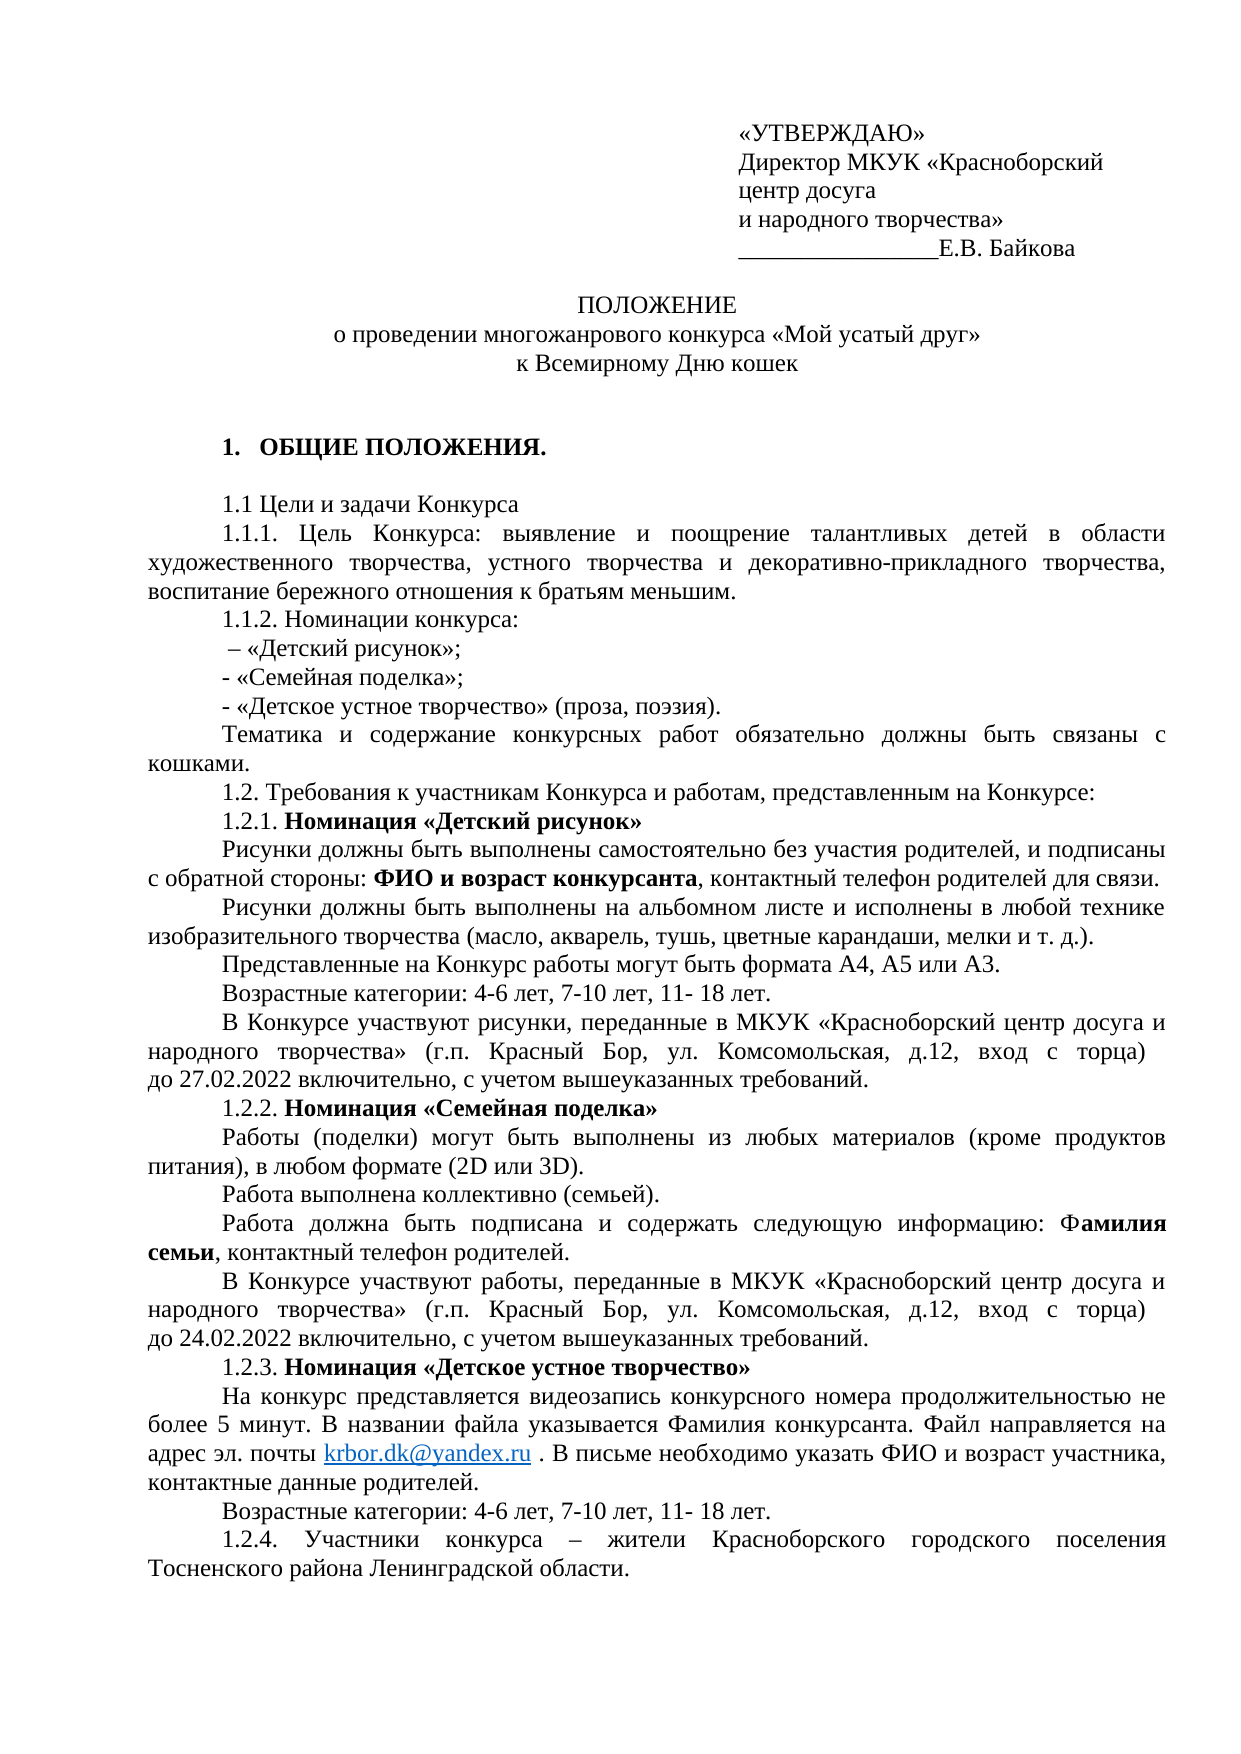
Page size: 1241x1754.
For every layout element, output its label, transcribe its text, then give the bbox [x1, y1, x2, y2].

text 1.1.1. Цель Конкурса: выявление и поощрение талантливых детей в области художественного творчества, устного творчества и декоративно-прикладного творчества, воспитание бережного отношения к братьям меньшим. [148, 518, 1167, 604]
text - «Семейная поделка»; [148, 662, 1167, 691]
text 1.2.1. Номинация «Детский рисунок» [148, 806, 1167, 834]
text Работа должна быть подписана и содержать следующую информацию: Фамилия семьи, контактный телефон родителей. [148, 1208, 1167, 1266]
text 1.1 Цели и задачи Конкурса [148, 489, 1167, 518]
text и народного творчества» [738, 204, 1167, 233]
text Представленные на Конкурс работы могут быть формата А4, А5 или А3. [148, 949, 1167, 978]
text Рисунки должны быть выполнены на альбомном листе и исполнены в любой технике изобразительного творчества (масло, акварель, тушь, цветные карандаши, мелки и т. д.). [148, 892, 1167, 949]
text к Всемирному Дню кошек [148, 348, 1167, 377]
text Рисунки должны быть выполнены самостоятельно без участия родителей, и подписаны с обратной стороны: ФИО и возраст конкурсанта, контактный телефон родителей для связи. [148, 834, 1167, 892]
text 1.2. Требования к участникам Конкурса и работам, представленным на Конкурсе: [148, 777, 1167, 806]
text Возрастные категории: 4-6 лет, 7-10 лет, 11- 18 лет. [148, 978, 1167, 1007]
text На конкурс представляется видеозапись конкурсного номера продолжительностью не более 5 минут. В названии файла указывается Фамилия конкурсанта. Файл направляется на адрес эл. почты krbor.dk@yandex.ru . В письме необходимо указать ФИО и возраст участника, контактные данные родителей. [148, 1381, 1167, 1496]
text В Конкурсе участвуют работы, переданные в МКУК «Красноборский центр досуга и народного творчества» (г.п. Красный Бор, ул. Комсомольская, д.12, вход с торца) до 24.02.2022 включительно, с учетом вышеуказанных требований. [148, 1266, 1167, 1352]
text ПОЛОЖЕНИЕ [148, 291, 1167, 319]
text 1.1.2. Номинации конкурса: [148, 604, 1167, 633]
text Возрастные категории: 4-6 лет, 7-10 лет, 11- 18 лет. [148, 1496, 1167, 1524]
text В Конкурсе участвуют рисунки, переданные в МКУК «Красноборский центр досуга и народного творчества» (г.п. Красный Бор, ул. Комсомольская, д.12, вход с торца) до 27.02.2022 включительно, с учетом вышеуказанных требований. [148, 1007, 1167, 1093]
text Директор МКУК «Красноборский центр досуга [738, 147, 1167, 204]
list ОБЩИЕ ПОЛОЖЕНИЯ. [222, 432, 1167, 461]
text 1.2.2. Номинация «Семейная поделка» [148, 1093, 1167, 1122]
text - «Детское устное творчество» (проза, поэзия). [148, 691, 1167, 719]
text «УТВЕРЖДАЮ» [738, 118, 1167, 147]
text 1.2.3. Номинация «Детское устное творчество» [148, 1352, 1167, 1381]
text ________________Е.В. Байкова [738, 233, 1167, 262]
text о проведении многожанрового конкурса «Мой усатый друг» [148, 319, 1167, 348]
text 1.2.4. Участники конкурса – жители Красноборского городского поселения Тосненского района Ленинградской области. [148, 1524, 1167, 1582]
text Работы (поделки) могут быть выполнены из любых материалов (кроме продуктов питания), в любом формате (2D или 3D). [148, 1122, 1167, 1179]
text – «Детский рисунок»; [148, 633, 1167, 662]
text Тематика и содержание конкурсных работ обязательно должны быть связаны с кошками. [148, 719, 1167, 777]
text Работа выполнена коллективно (семьей). [148, 1179, 1167, 1208]
